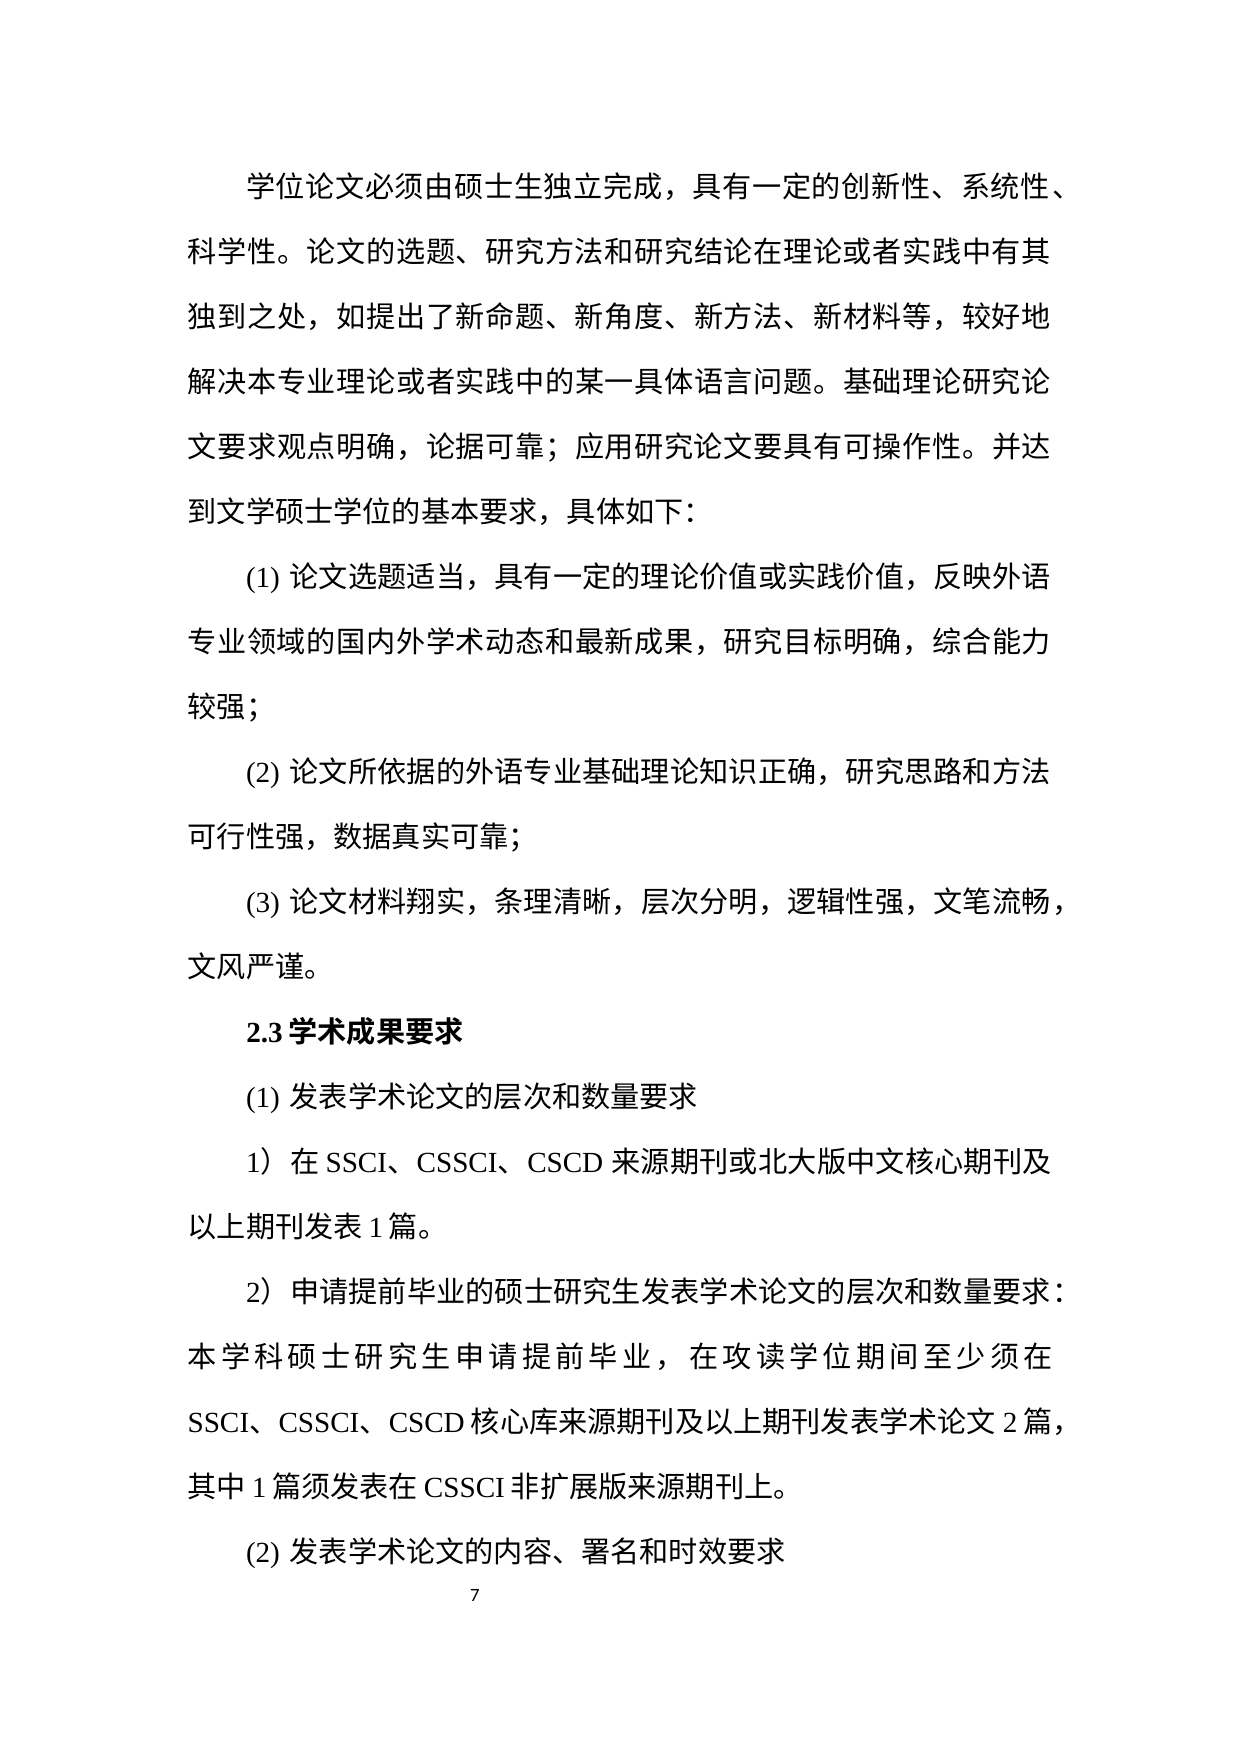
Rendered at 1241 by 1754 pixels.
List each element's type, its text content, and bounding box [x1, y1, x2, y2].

list 发表学术论文的层次和数量要求 [187, 1062, 1053, 1127]
list 论文材料翔实，条理清晰，层次分明，逻辑性强，文笔流畅，文风严谨。 [187, 867, 1053, 997]
text 2）申请提前毕业的硕士研究生发表学术论文的层次和数量要求：本学科硕士研究生申请提前毕业，在攻读学位期间至少须在SSCI、CSSCI、CSCD核心库来源期刊及以上期刊发表学术论文2篇，其中1篇须发表在CSSCI非扩展版来源期刊上。 [187, 1257, 1053, 1517]
list 发表学术论文的内容、署名和时效要求 [187, 1517, 1053, 1582]
text 2.3学术成果要求 [187, 997, 1053, 1062]
list 论文所依据的外语专业基础理论知识正确，研究思路和方法可行性强，数据真实可靠； [187, 737, 1053, 867]
text 学位论文必须由硕士生独立完成，具有一定的创新性、系统性、科学性。论文的选题、研究方法和研究结论在理论或者实践中有其独到之处，如提出了新命题、新角度、新方法、新材料等，较好地解决本专业理论或者实践中的某一具体语言问题。基础理论研究论文要求观点明确，论据可靠；应用研究论文要具有可操作性。并达到文学硕士学位的基本要求，具体如下： [187, 152, 1053, 542]
text 1）在SSCI、CSSCI、CSCD 来源期刊或北大版中文核心期刊及以上期刊发表1篇。 [187, 1127, 1053, 1257]
list 论文选题适当，具有一定的理论价值或实践价值，反映外语专业领域的国内外学术动态和最新成果，研究目标明确，综合能力较强； [187, 542, 1053, 737]
